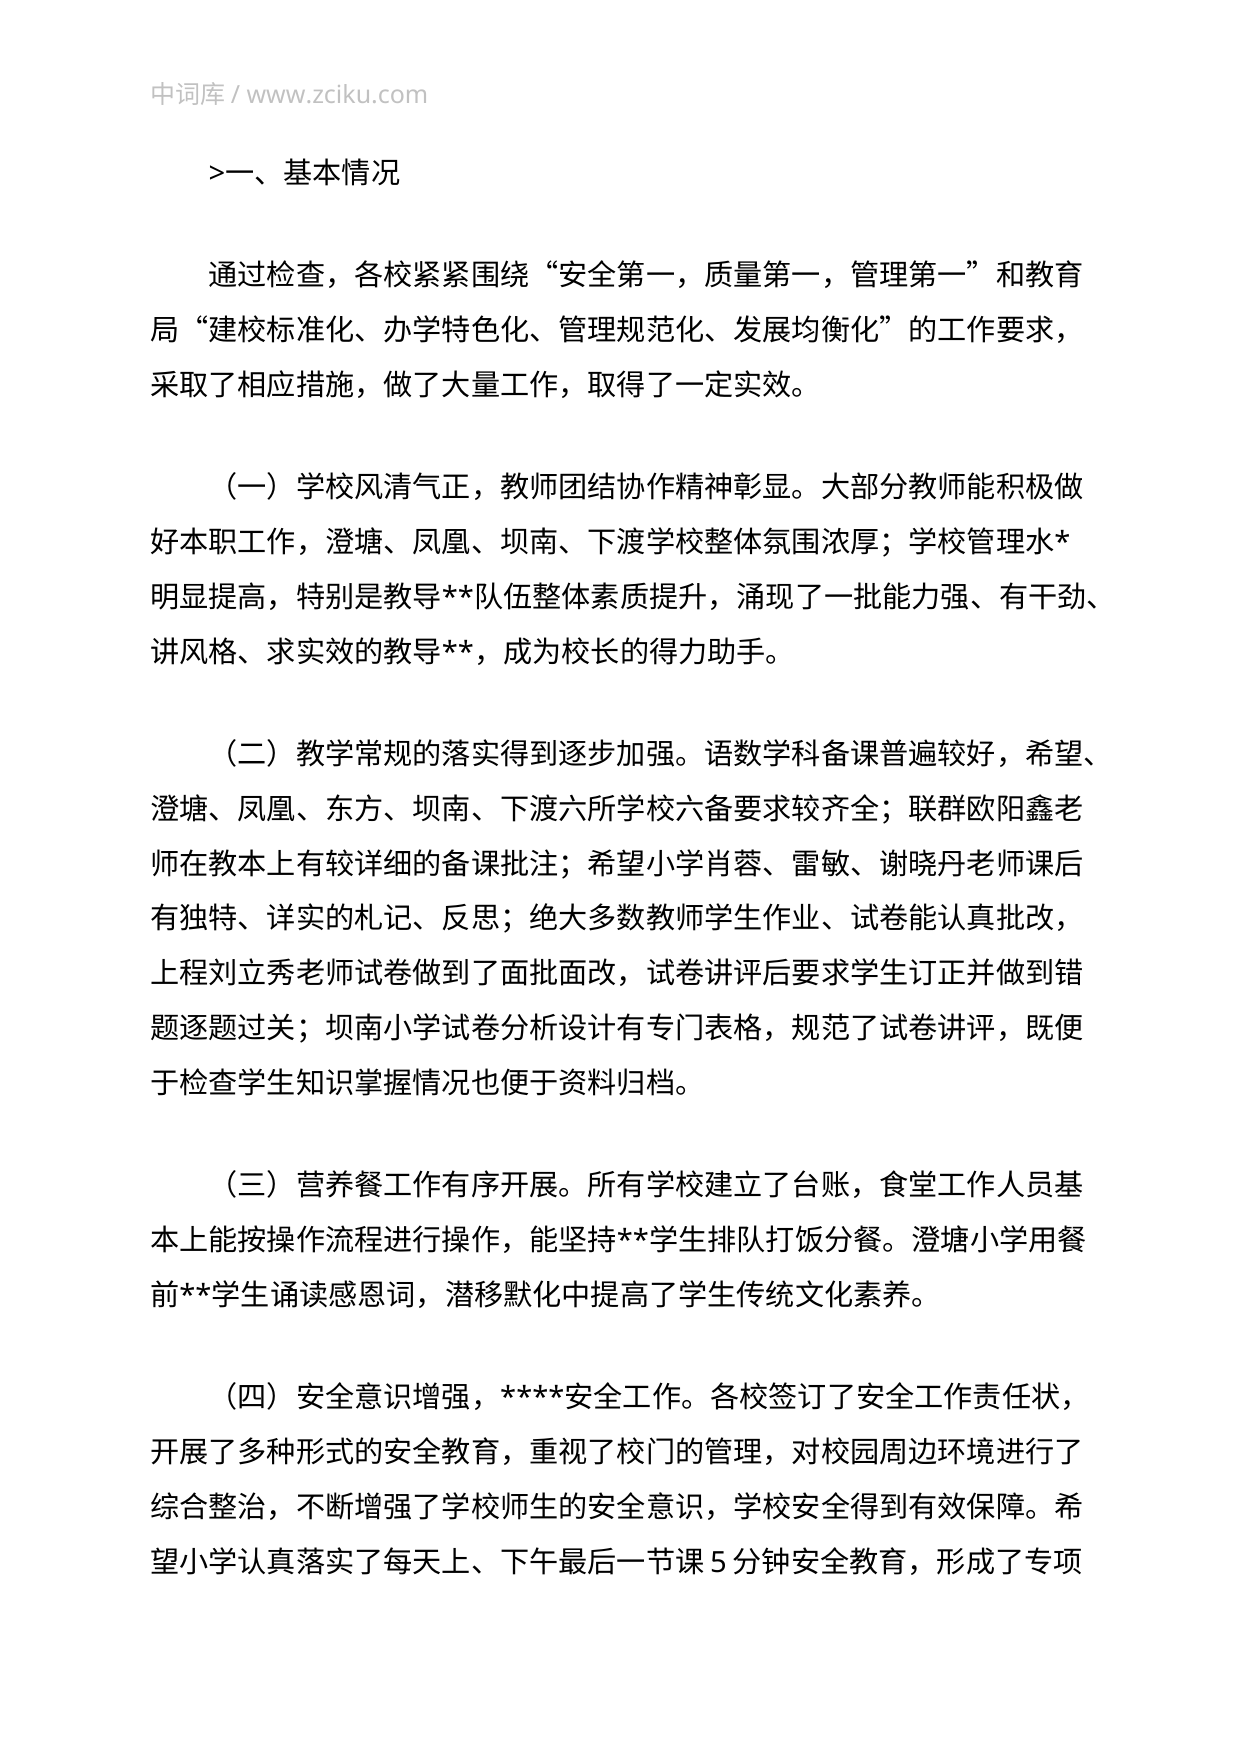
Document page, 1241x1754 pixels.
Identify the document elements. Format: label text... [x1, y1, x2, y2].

text >一、基本情况 [150, 150, 1090, 192]
text （三）营养餐工作有序开展。所有学校建立了台账，食堂工作人员基本上能按操作流程进行操作，能坚持**学生排队打饭分餐。澄塘小学用餐前**学生诵读感恩词，潜移默化中提高了学生传统文化素养。 [150, 1162, 1090, 1314]
text 通过检查，各校紧紧围绕“安全第一，质量第一，管理第一”和教育局“建校标准化、办学特色化、管理规范化、发展均衡化”的工作要求，采取了相应措施，做了大量工作，取得了一定实效。 [150, 252, 1090, 404]
text （一）学校风清气正，教师团结协作精神彰显。大部分教师能积极做好本职工作，澄塘、凤凰、坝南、下渡学校整体氛围浓厚；学校管理水*明显提高，特别是教导**队伍整体素质提升，涌现了一批能力强、有干劲、讲风格、求实效的教导**，成为校长的得力助手。 [150, 463, 1090, 671]
text （二）教学常规的落实得到逐步加强。语数学科备课普遍较好，希望、澄塘、凤凰、东方、坝南、下渡六所学校六备要求较齐全；联群欧阳鑫老师在教本上有较详细的备课批注；希望小学肖蓉、雷敏、谢晓丹老师课后有独特、详实的札记、反思；绝大多数教师学生作业、试卷能认真批改，上程刘立秀老师试卷做到了面批面改，试卷讲评后要求学生订正并做到错题逐题过关；坝南小学试卷分析设计有专门表格，规范了试卷讲评，既便于检查学生知识掌握情况也便于资料归档。 [150, 730, 1090, 1102]
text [150, 1373, 1090, 1581]
